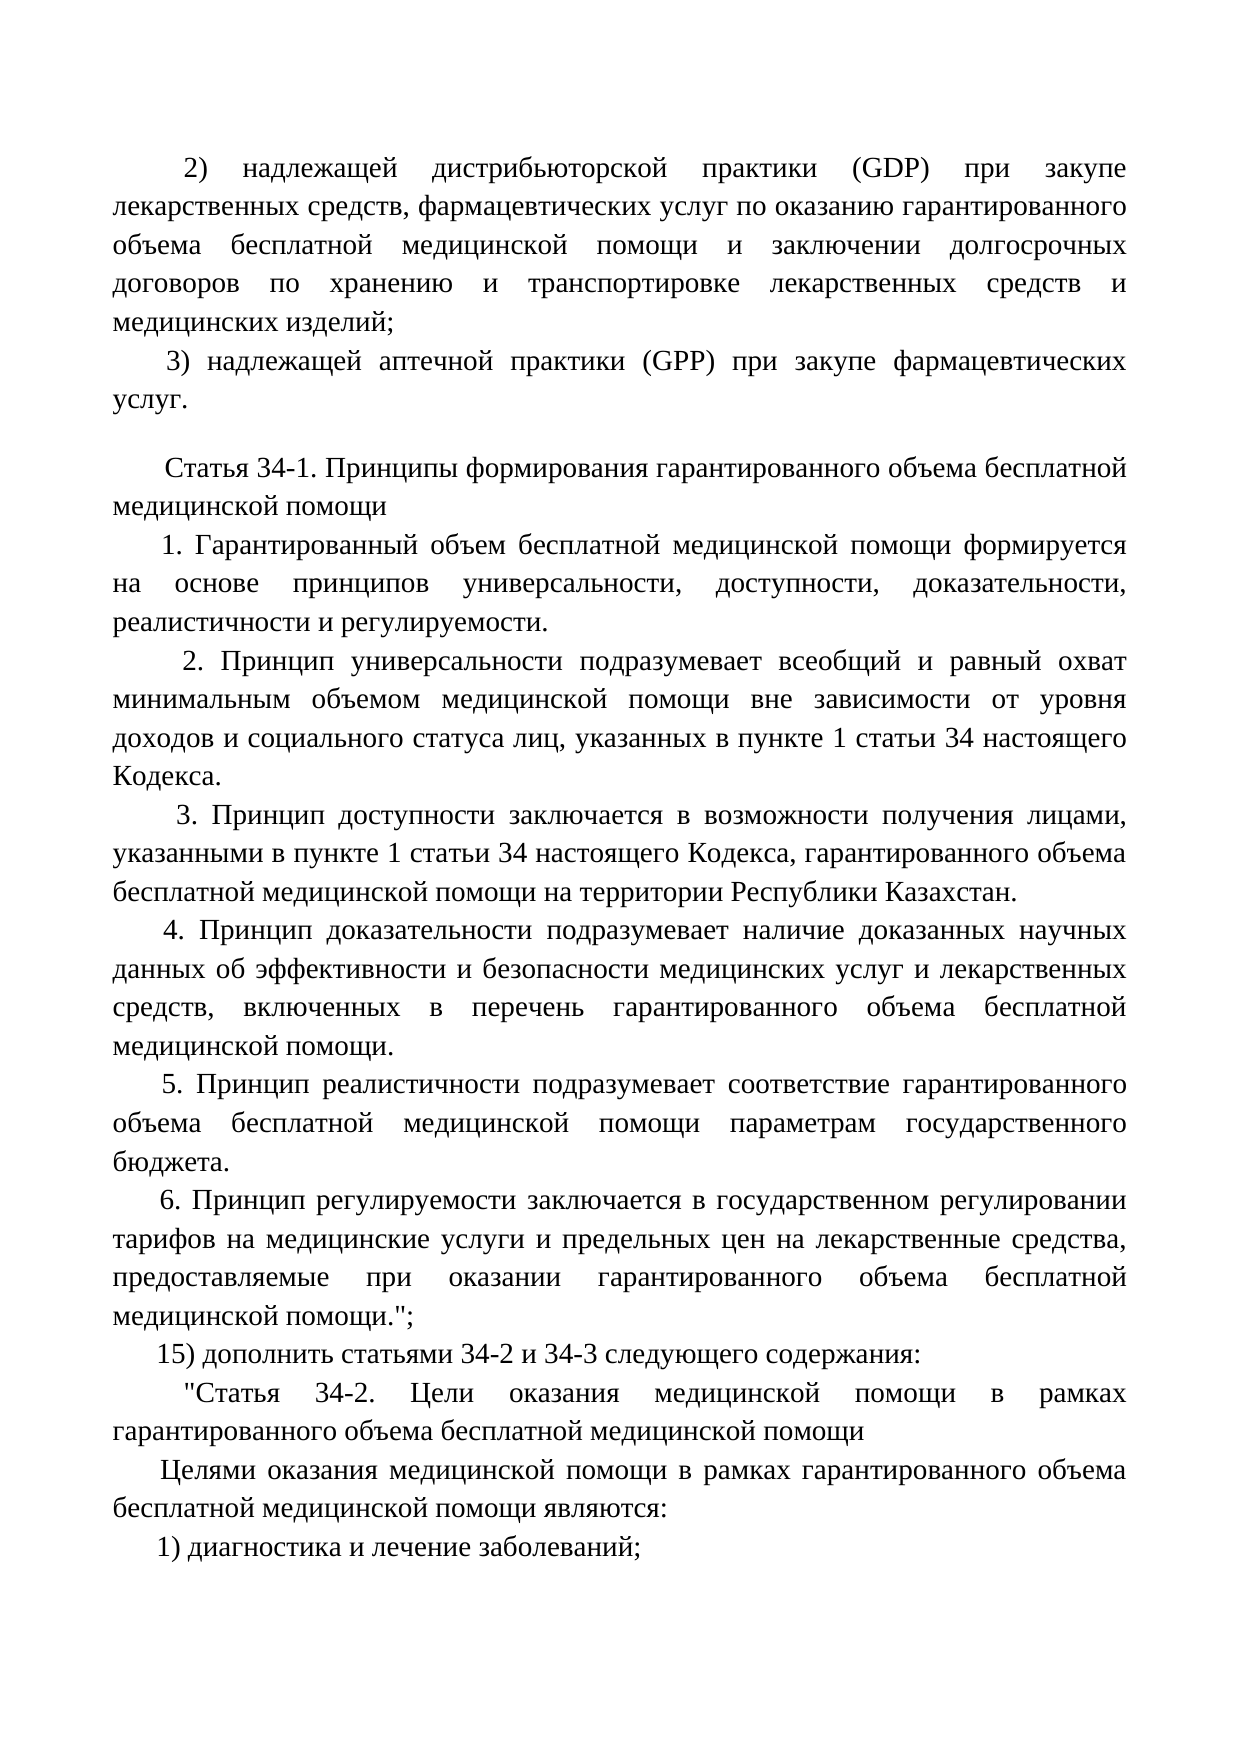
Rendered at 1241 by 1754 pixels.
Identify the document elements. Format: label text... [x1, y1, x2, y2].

text Целями оказания медицинской помощи в рамках гарантированного объема бесплатной медицинской помощи являются: [112, 1452, 1128, 1524]
text 1) диагностика и лечение заболеваний; [112, 1529, 1128, 1563]
text 5. Принцип реалистичности подразумевает соответствие гарантированного объема бесплатной медицинской помощи параметрам государственного бюджета. [112, 1067, 1128, 1177]
text 6. Принцип регулируемости заключается в государственном регулировании тарифов на медицинские услуги и предельных цен на лекарственные средства, предоставляемые при оказании гарантированного объема бесплатной медицинской помощи."; [112, 1182, 1128, 1331]
text 2. Принцип универсальности подразумевает всеобщий и равный охват минимальным объемом медицинской помощи вне зависимости от уровня доходов и социального статуса лиц, указанных в пункте 1 статьи 34 настоящего Кодекса. [112, 643, 1128, 792]
text 4. Принцип доказательности подразумевает наличие доказанных научных данных об эффективности и безопасности медицинских услуг и лекарственных средств, включенных в перечень гарантированного объема бесплатной медицинской помощи. [112, 912, 1128, 1062]
text 3) надлежащей аптечной практики (GPP) при закупе фармацевтических услуг. [112, 343, 1128, 415]
text "Статья 34-2. Цели оказания медицинской помощи в рамках гарантированного объема бесплатной медицинской помощи [112, 1375, 1128, 1447]
text 15) дополнить статьями 34-2 и 34-3 следующего содержания: [112, 1336, 1128, 1370]
text 1. Гарантированный объем бесплатной медицинской помощи формируется на основе принципов универсальности, доступности, доказательности, реалистичности и регулируемости. [112, 527, 1128, 638]
text 3. Принцип доступности заключается в возможности получения лицами, указанными в пункте 1 статьи 34 настоящего Кодекса, гарантированного объема бесплатной медицинской помощи на территории Республики Казахстан. [112, 797, 1128, 907]
text Статья 34-1. Принципы формирования гарантированного объема бесплатной медицинской помощи [112, 450, 1128, 522]
text 2) надлежащей дистрибьюторской практики (GDP) при закупе лекарственных средств, фармацевтических услуг по оказанию гарантированного объема бесплатной медицинской помощи и заключении долгосрочных договоров по хранению и транспортировке лекарственных средств и медицинских изделий; [112, 150, 1128, 338]
